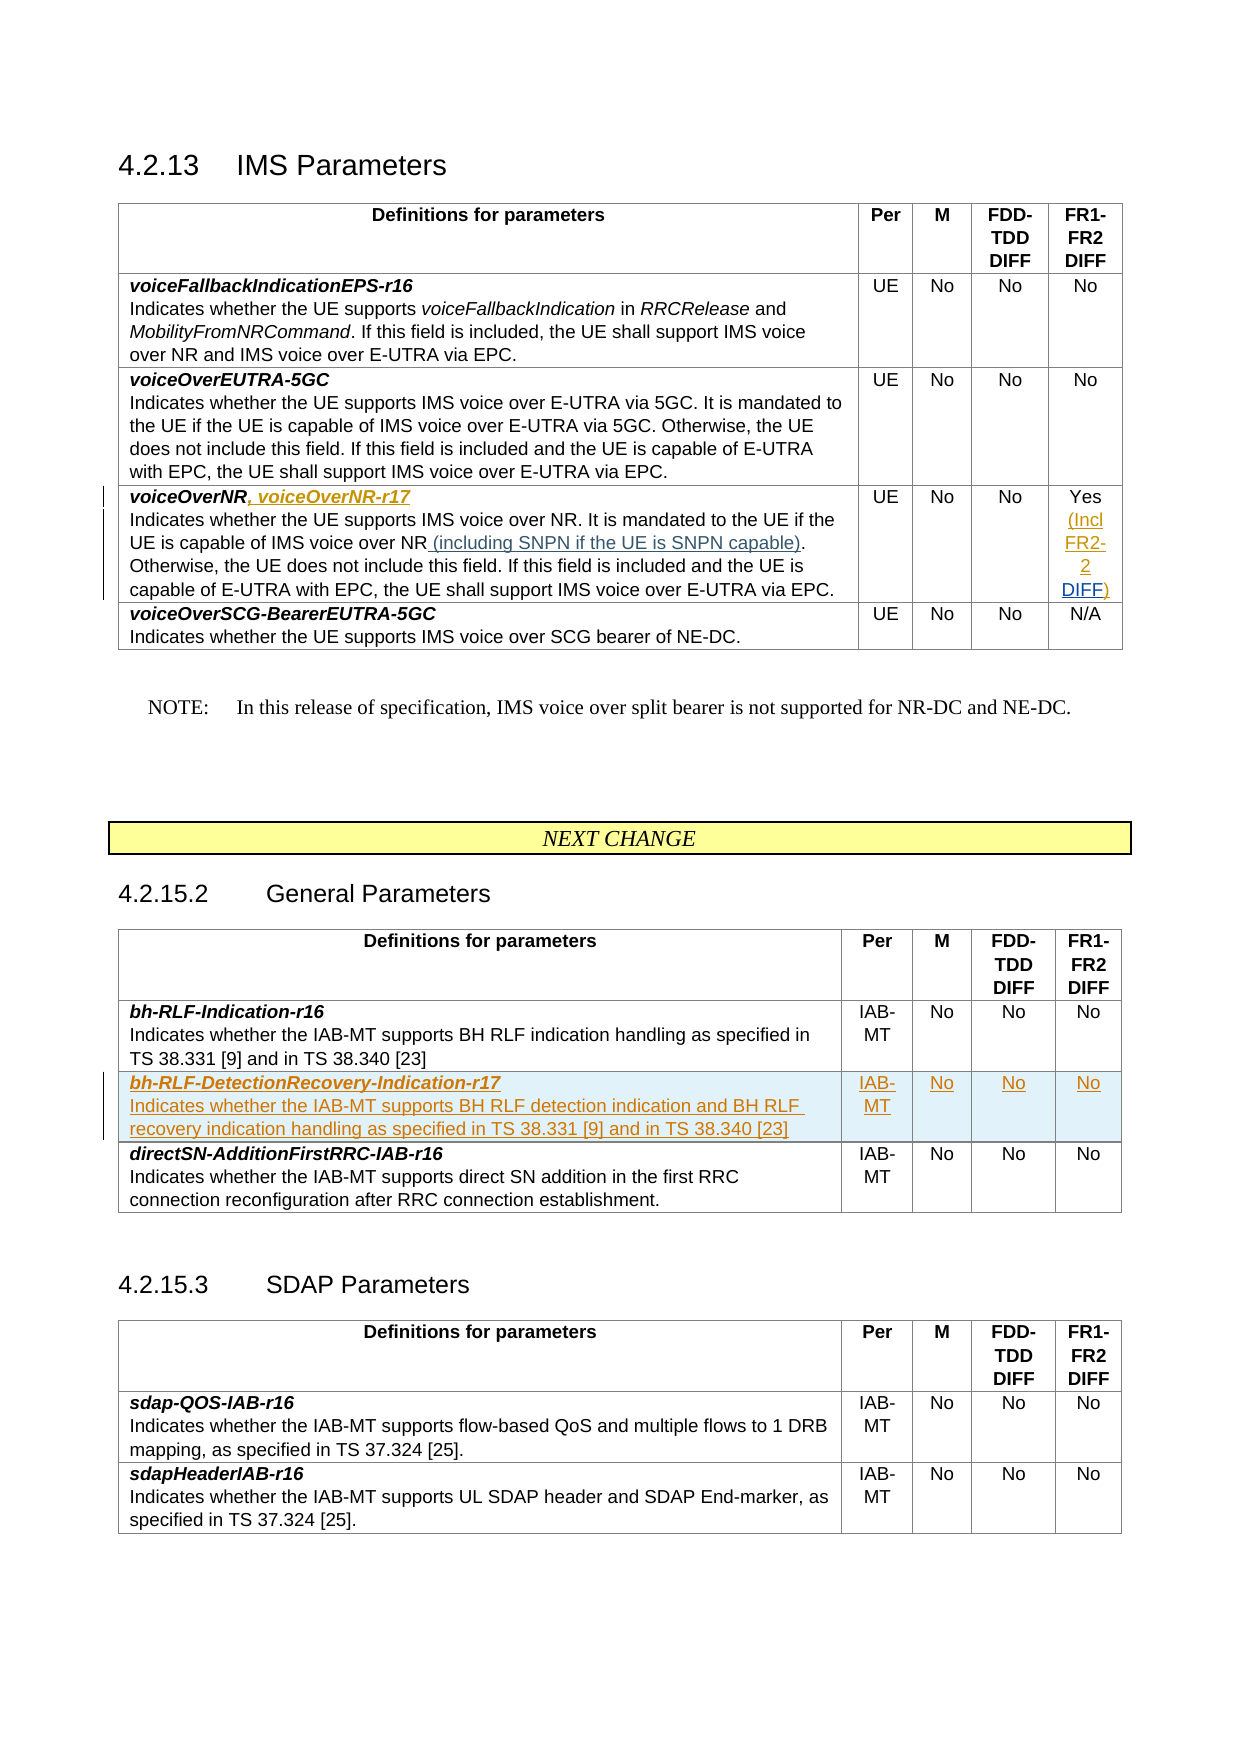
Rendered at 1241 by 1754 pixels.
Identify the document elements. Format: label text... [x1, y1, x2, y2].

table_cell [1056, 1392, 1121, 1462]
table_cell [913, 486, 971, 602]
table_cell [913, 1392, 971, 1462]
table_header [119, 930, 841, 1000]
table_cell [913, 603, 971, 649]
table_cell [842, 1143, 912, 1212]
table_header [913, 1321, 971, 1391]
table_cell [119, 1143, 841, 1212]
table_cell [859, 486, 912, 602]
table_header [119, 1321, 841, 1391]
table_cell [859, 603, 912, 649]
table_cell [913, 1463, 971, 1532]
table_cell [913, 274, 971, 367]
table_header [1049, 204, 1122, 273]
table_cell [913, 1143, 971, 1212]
subtitle 4.2.15.2 General Parameters [118, 879, 1122, 908]
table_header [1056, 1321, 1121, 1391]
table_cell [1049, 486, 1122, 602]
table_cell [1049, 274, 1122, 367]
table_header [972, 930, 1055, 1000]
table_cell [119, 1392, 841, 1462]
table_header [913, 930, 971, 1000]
subtitle 4.2.13 IMS Parameters [118, 148, 1122, 181]
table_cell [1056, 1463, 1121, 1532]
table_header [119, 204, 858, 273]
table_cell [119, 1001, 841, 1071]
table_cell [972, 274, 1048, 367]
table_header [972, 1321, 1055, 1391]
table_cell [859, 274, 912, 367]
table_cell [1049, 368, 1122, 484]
text NOTE: In this release of specification, IMS voice over split bearer is not supported for NR-DC and NE-DC. [148, 695, 1122, 719]
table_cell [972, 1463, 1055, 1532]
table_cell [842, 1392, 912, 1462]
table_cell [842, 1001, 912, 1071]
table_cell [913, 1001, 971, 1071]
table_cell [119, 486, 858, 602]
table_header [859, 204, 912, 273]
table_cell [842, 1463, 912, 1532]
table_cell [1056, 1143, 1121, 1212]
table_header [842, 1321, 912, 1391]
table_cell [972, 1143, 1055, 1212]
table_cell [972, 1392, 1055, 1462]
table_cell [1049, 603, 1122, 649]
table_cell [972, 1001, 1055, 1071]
text NEXT CHANGE [110, 823, 1130, 853]
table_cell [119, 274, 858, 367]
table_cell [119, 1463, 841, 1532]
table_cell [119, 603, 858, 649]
subtitle 4.2.15.3 SDAP Parameters [118, 1270, 1122, 1299]
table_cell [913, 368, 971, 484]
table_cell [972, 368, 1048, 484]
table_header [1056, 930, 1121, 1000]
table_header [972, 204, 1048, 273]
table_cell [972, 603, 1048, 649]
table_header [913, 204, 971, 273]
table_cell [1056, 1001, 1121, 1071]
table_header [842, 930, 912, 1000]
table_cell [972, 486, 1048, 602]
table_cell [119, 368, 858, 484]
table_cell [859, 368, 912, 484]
